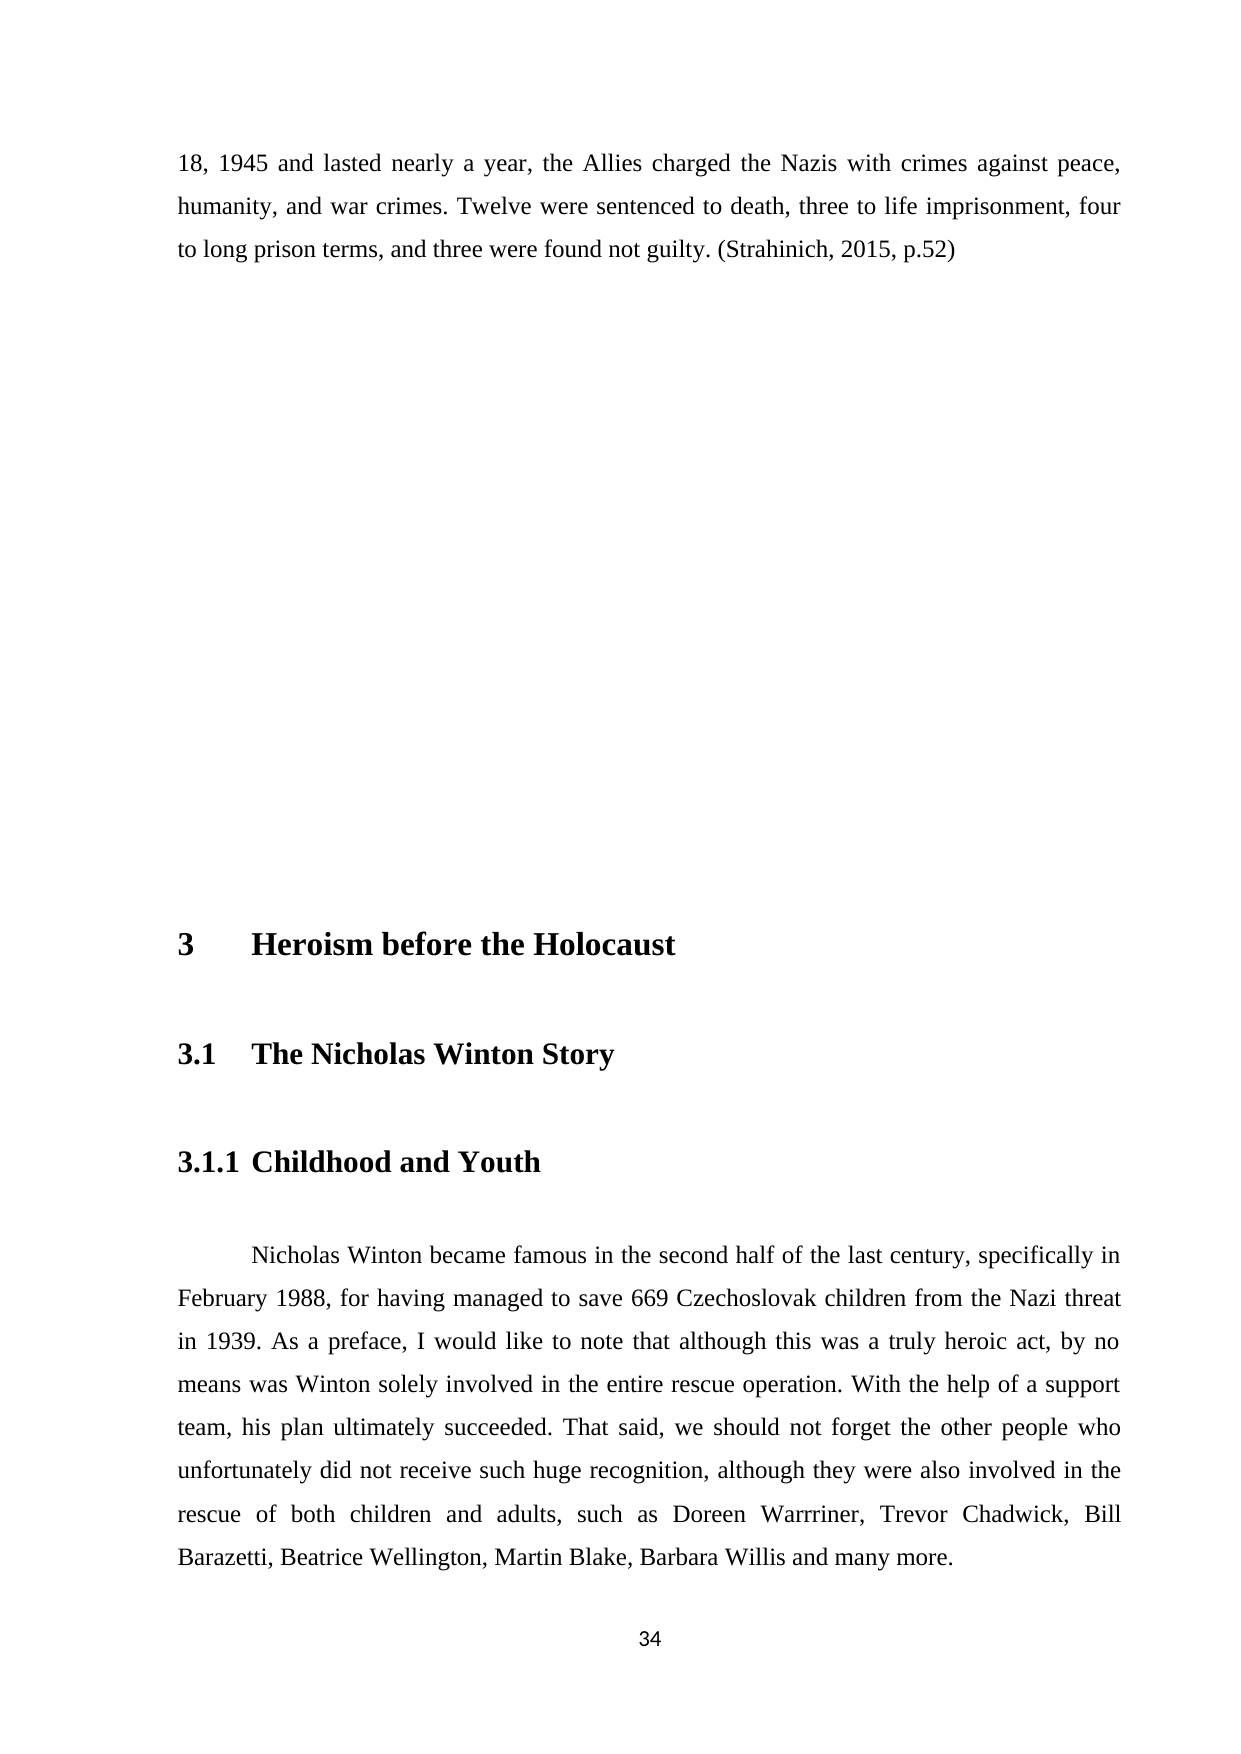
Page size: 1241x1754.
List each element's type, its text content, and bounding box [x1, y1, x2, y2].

text Nicholas Winton became famous in the second half of the last century, specifically in February 1988, for having managed to save 669 Czechoslovak children from the Nazi threat in 1939. As a preface, I would like to note that although this was a truly heroic act, by no means was Winton solely involved in the entire rescue operation. With the help of a support team, his plan ultimately succeeded. That said, we should not forget the other people who unfortunately did not receive such huge recognition, although they were also involved in the rescue of both children and adults, such as Doreen Warrriner, Trevor Chadwick, Bill Barazetti, Beatrice Wellington, Martin Blake, Barbara Willis and many more. [177, 1240, 1122, 1571]
subtitle Childhood and Youth [177, 1143, 1122, 1179]
subtitle The Nicholas Winton Story [177, 1035, 1122, 1071]
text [177, 148, 1122, 263]
subtitle Heroism before the Holocaust [177, 924, 1122, 962]
